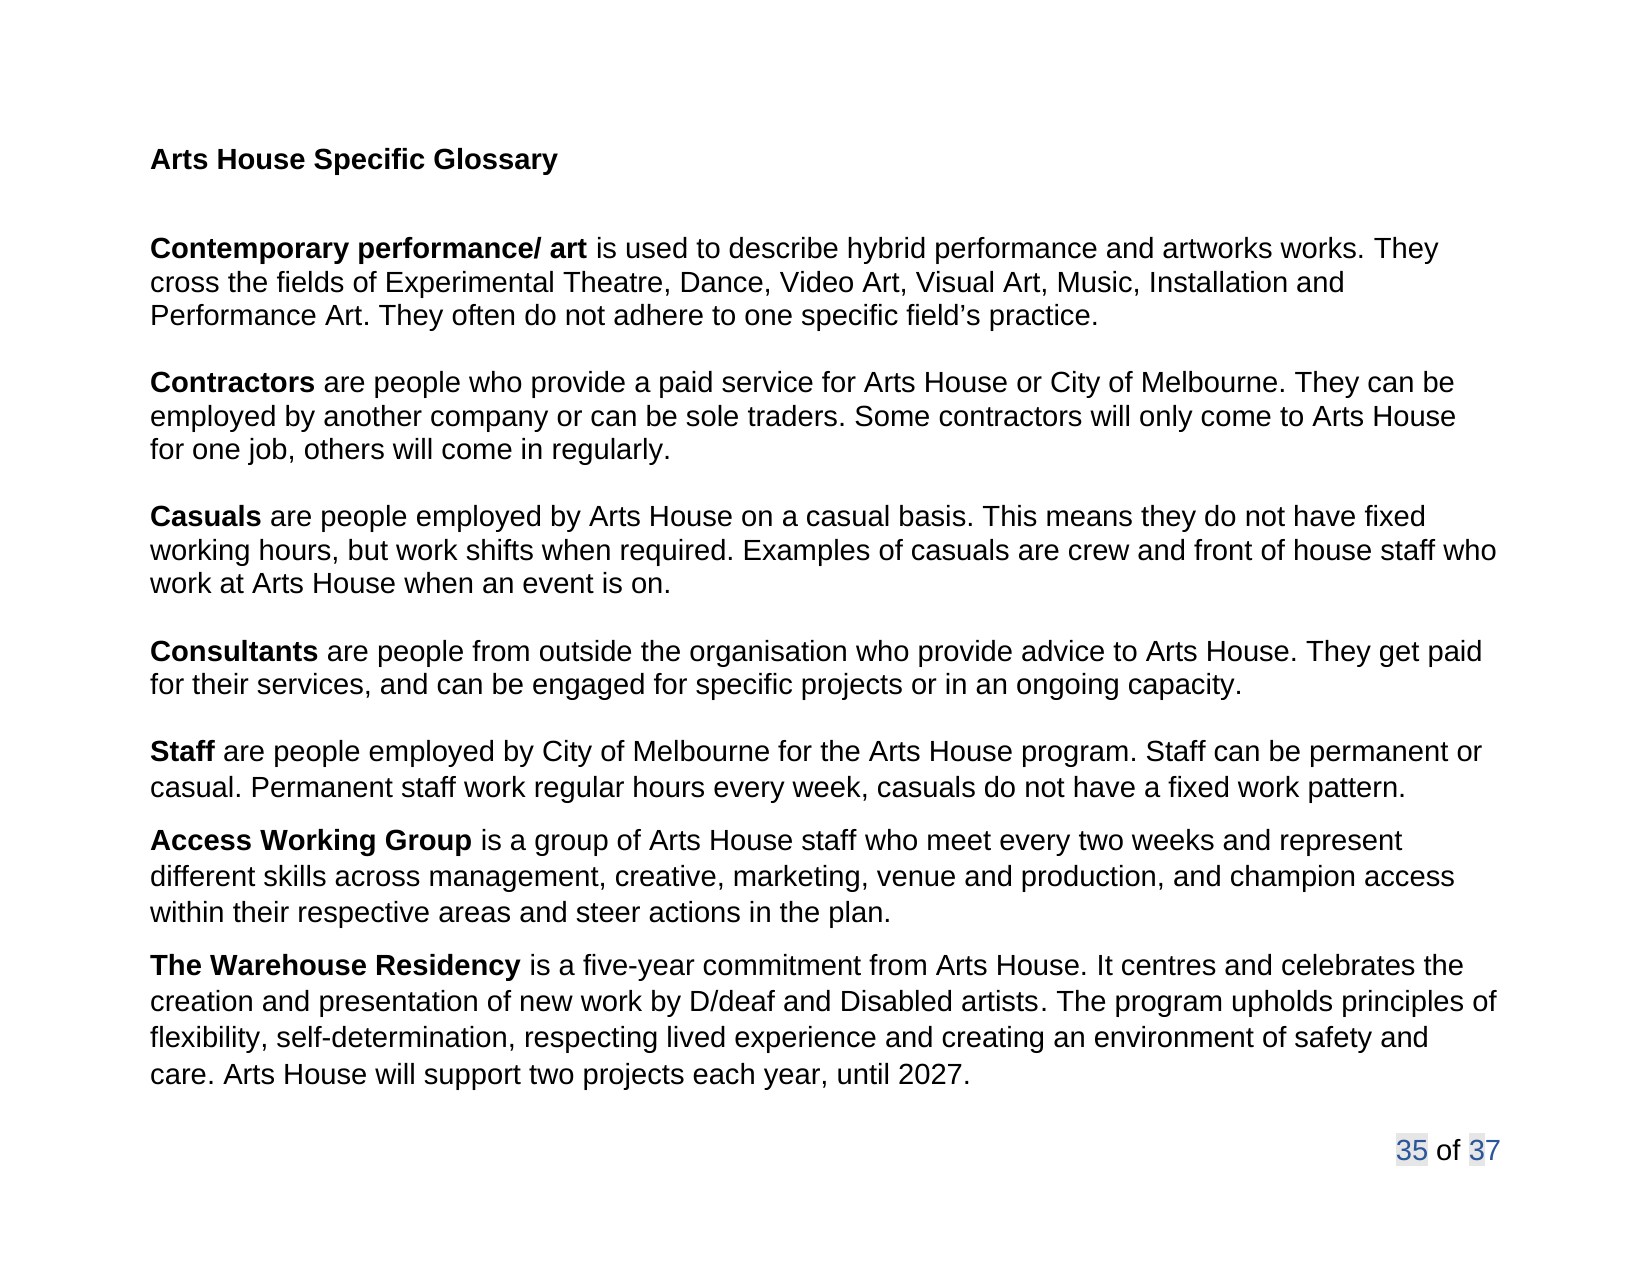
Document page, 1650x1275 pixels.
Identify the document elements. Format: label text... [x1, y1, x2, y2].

text Contractors are people who provide a paid service for Arts House or City of Melbourne. They can be employed by another company or can be sole traders. Some contractors will only come to Arts House for one job, others will come in regularly. [150, 365, 1500, 466]
text Staff are people employed by City of Melbourne for the Arts House program. Staff can be permanent or casual. Permanent staff work regular hours every week, casuals do not have a fixed work pattern. [150, 734, 1500, 804]
text Consultants are people from outside the organisation who provide advice to Arts House. They get paid for their services, and can be engaged for specific projects or in an ongoing capacity. [150, 633, 1500, 734]
text The Warehouse Residency is a five-year commitment from Arts House. It centres and celebrates the creation and presentation of new work by D/deaf and Disabled artists. The program upholds principles of flexibility, self-determination, respecting lived experience and creating an environment of safety and care. Arts House will support two projects each year, until 2027. [150, 948, 1500, 1090]
text Arts House Specific Glossary [150, 142, 1500, 212]
text Access Working Group is a group of Arts House staff who meet every two weeks and represent different skills across management, creative, marketing, venue and production, and champion access within their respective areas and steer actions in the plan. [150, 823, 1500, 929]
text Casuals are people employed by Arts House on a casual basis. This means they do not have fixed working hours, but work shifts when required. Examples of casuals are crew and front of house staff who work at Arts House when an event is on. [150, 499, 1500, 600]
text Contemporary performance/ art is used to describe hybrid performance and artworks works. They cross the fields of Experimental Theatre, Dance, Video Art, Visual Art, Music, Installation and Performance Art. They often do not adhere to one specific field’s practice. [150, 231, 1500, 332]
